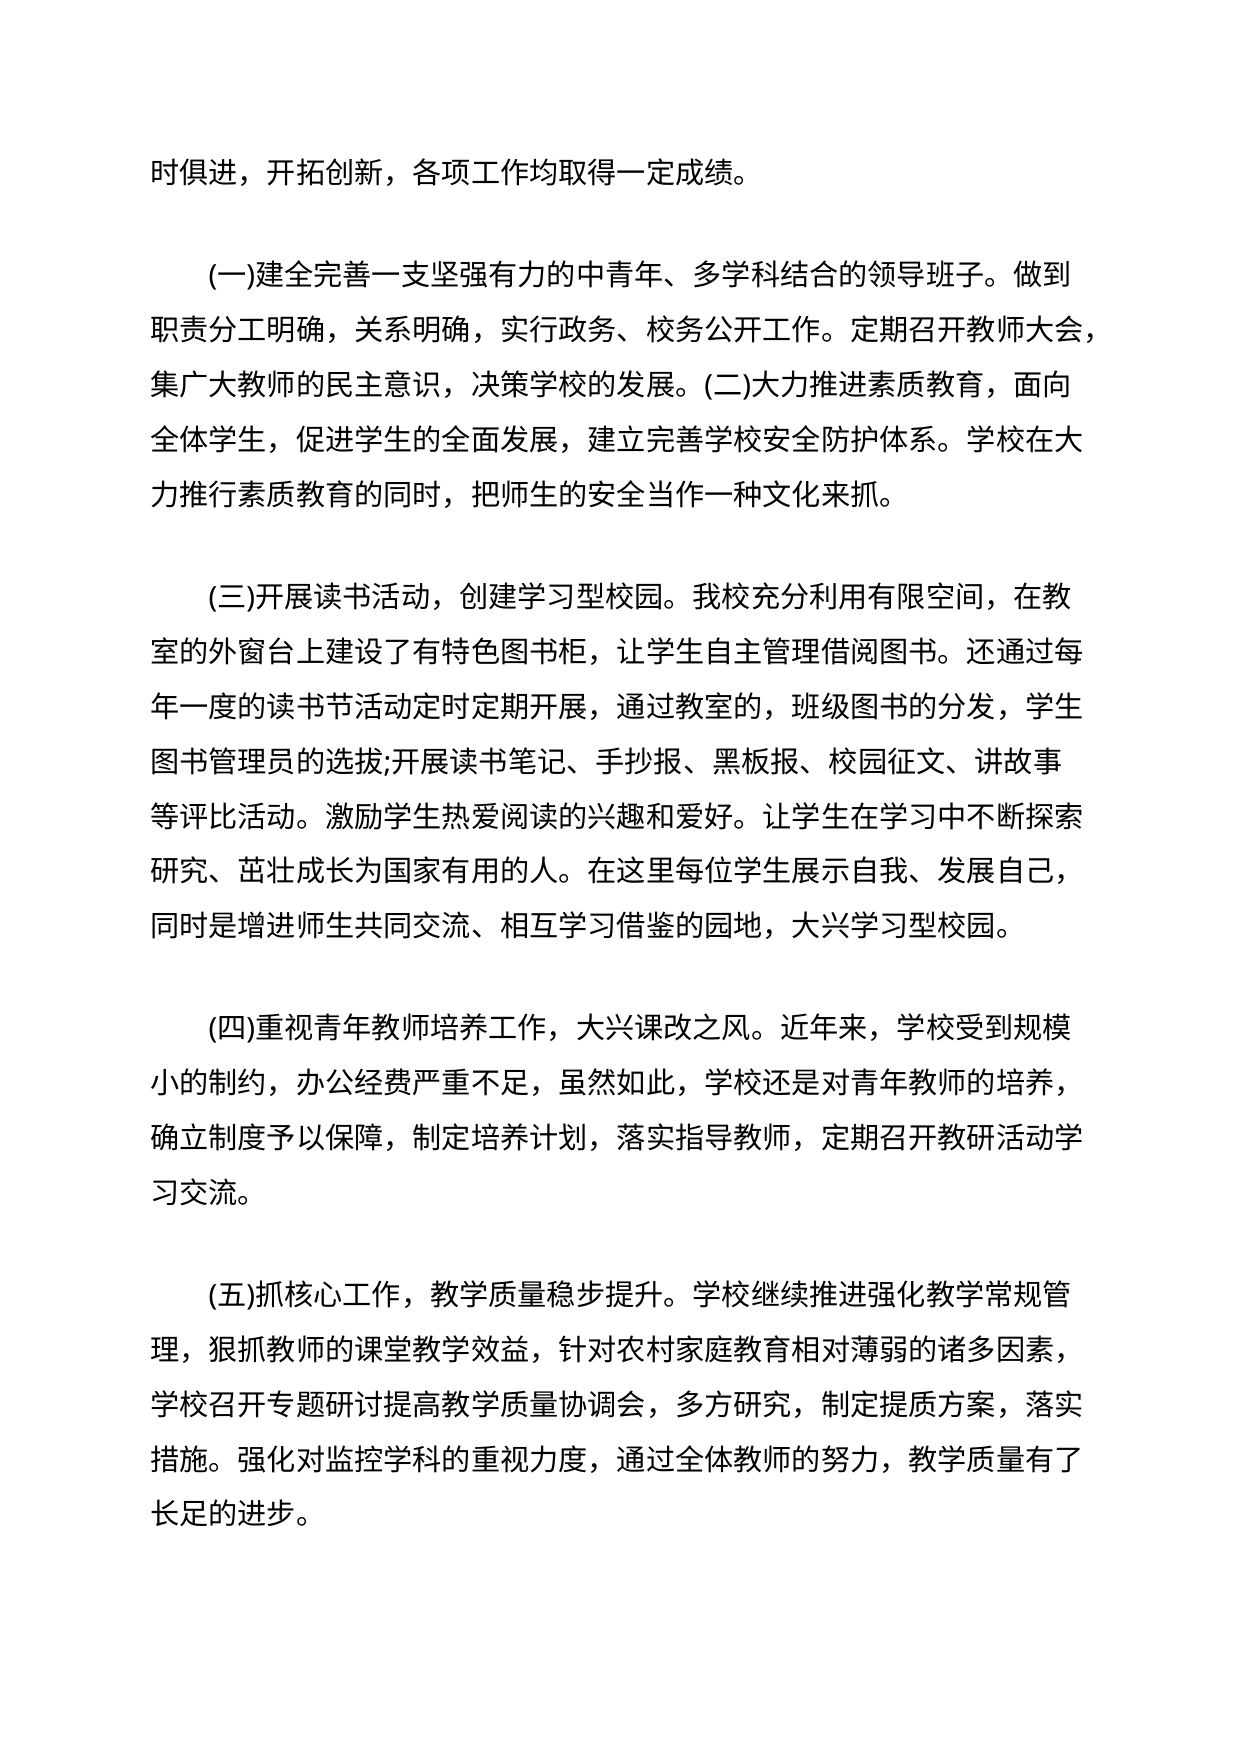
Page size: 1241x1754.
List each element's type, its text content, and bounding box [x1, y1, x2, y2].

text (一)建全完善一支坚强有力的中青年、多学科结合的领导班子。做到职责分工明确，关系明确，实行政务、校务公开工作。定期召开教师大会，集广大教师的民主意识，决策学校的发展。(二)大力推进素质教育，面向全体学生，促进学生的全面发展，建立完善学校安全防护体系。学校在大力推行素质教育的同时，把师生的安全当作一种文化来抓。 [150, 252, 1090, 514]
text (三)开展读书活动，创建学习型校园。我校充分利用有限空间，在教室的外窗台上建设了有特色图书柜，让学生自主管理借阅图书。还通过每年一度的读书节活动定时定期开展，通过教室的，班级图书的分发，学生图书管理员的选拔;开展读书笔记、手抄报、黑板报、校园征文、讲故事等评比活动。激励学生热爱阅读的兴趣和爱好。让学生在学习中不断探索研究、茁壮成长为国家有用的人。在这里每位学生展示自我、发展自己，同时是增进师生共同交流、相互学习借鉴的园地，大兴学习型校园。 [150, 573, 1090, 945]
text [150, 150, 1090, 192]
text (四)重视青年教师培养工作，大兴课改之风。近年来，学校受到规模小的制约，办公经费严重不足，虽然如此，学校还是对青年教师的培养，确立制度予以保障，制定培养计划，落实指导教师，定期召开教研活动学习交流。 [150, 1005, 1090, 1212]
text (五)抓核心工作，教学质量稳步提升。学校继续推进强化教学常规管理，狠抓教师的课堂教学效益，针对农村家庭教育相对薄弱的诸多因素，学校召开专题研讨提高教学质量协调会，多方研究，制定提质方案，落实措施。强化对监控学科的重视力度，通过全体教师的努力，教学质量有了长足的进步。 [150, 1271, 1090, 1533]
